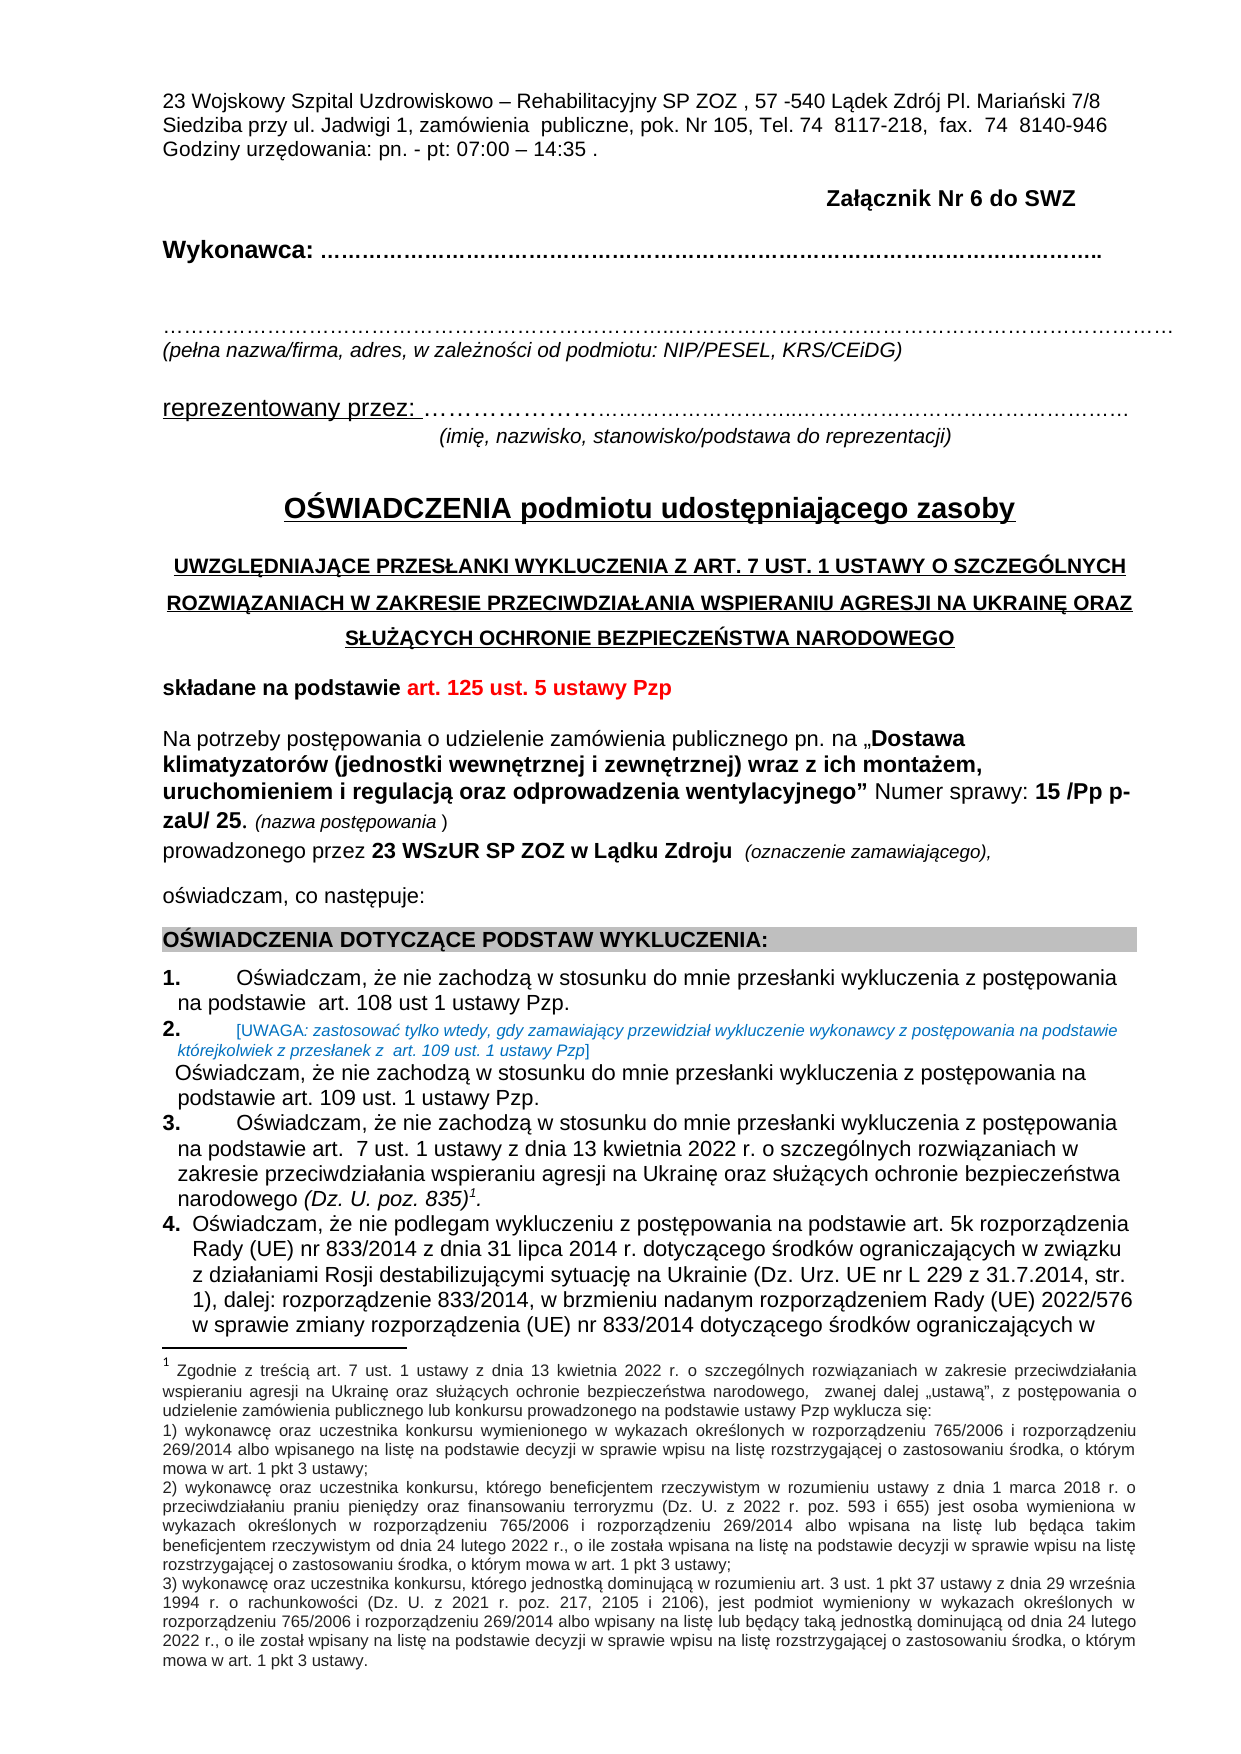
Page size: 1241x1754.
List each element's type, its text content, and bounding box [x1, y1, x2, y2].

list Oświadczam, że nie zachodzą w stosunku do mnie przesłanki wykluczenia z postępowania na podstawie art. 7 ust. 1 ustawy z dnia 13 kwietnia 2022 r. o szczególnych rozwiązaniach w zakresie przeciwdziałania wspieraniu agresji na Ukrainę oraz służących ochronie bezpieczeństwa narodowego (Dz. U. poz. 835). [162, 1110, 1137, 1211]
text ﻿﻿﻿﻿﻿prowadzonego przez 23 WSzUR SP ZOZ w Lądku Zdroju (oznaczenie zamawiającego), [162, 835, 1137, 864]
text reprezentowany przez: …………………………………………..………………………………………… [162, 393, 1137, 421]
text 23 Wojskowy Szpital Uzdrowiskowo – Rehabilitacyjny SP ZOZ , 57 -540 Lądek Zdrój Pl. Mariański 7/8 Siedziba przy ul. Jadwigi 1, zamówienia publiczne, pok. Nr 105, Tel. 74 8117-218, fax. 74 8140-946 Godziny urzędowania: pn. - pt: 07:00 – 14:35 . [162, 89, 1137, 161]
text UWZGLĘDNIAJĄCE PRZESŁANKI WYKLUCZENIA Z ART. 7 UST. 1 USTAWY o szczególnych rozwiązaniach w zakresie przeciwdziałania wspieraniu agresji na Ukrainę oraz służących ochronie bezpieczeństwa narodowego [162, 554, 1137, 650]
text (pełna nazwa/firma, adres, w zależności od podmiotu: NIP/PESEL, KRS/CEiDG) [162, 338, 1137, 362]
text OŚWIADCZENIA DOTYCZĄCE PODSTAW WYKLUCZENIA: [162, 927, 1137, 952]
list [UWAGA: zastosować tylko wtedy, gdy zamawiający przewidział wykluczenie wykonawcy z postępowania na podstawie którejkolwiek z przesłanek z art. 109 ust. 1 ustawy Pzp] [162, 1016, 1137, 1060]
list Oświadczam, że nie zachodzą w stosunku do mnie przesłanki wykluczenia z postępowania na podstawie art. 109 ust. 1 ustawy Pzp. [162, 1060, 1137, 1110]
text oświadczam, co następuje: [162, 883, 1137, 909]
text Na potrzeby postępowania o udzielenie zamówienia publicznego pn. na „Dostawa klimatyzatorów (jednostki wewnętrznej i zewnętrznej) wraz z ich montażem, uruchomieniem i regulacją oraz odprowadzenia wentylacyjnego” Numer sprawy: 15 /Pp p-zaU/ 25﻿.﻿﻿ (nazwa postępowania ) [162, 725, 1137, 835]
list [162, 1211, 1137, 1337]
text OŚWIADCZENIA podmiotu udostępniającego zasoby [162, 492, 1137, 525]
list Oświadczam, że nie zachodzą w stosunku do mnie przesłanki wykluczenia z postępowania na podstawie art. 108 ust 1 ustawy Pzp. [162, 965, 1137, 1016]
text Załącznik Nr 6 do SWZ [826, 184, 1137, 211]
text Wykonawca: ………………………………………………………………………………………………….. [162, 235, 1137, 263]
text ………………………………………………………………..……………………………………………………………… [162, 314, 1181, 338]
text (imię, nazwisko, stanowisko/podstawa do reprezentacji) [162, 424, 1122, 448]
text składane na podstawie art. 125 ust. 5 ustawy Pzp [162, 675, 1137, 700]
